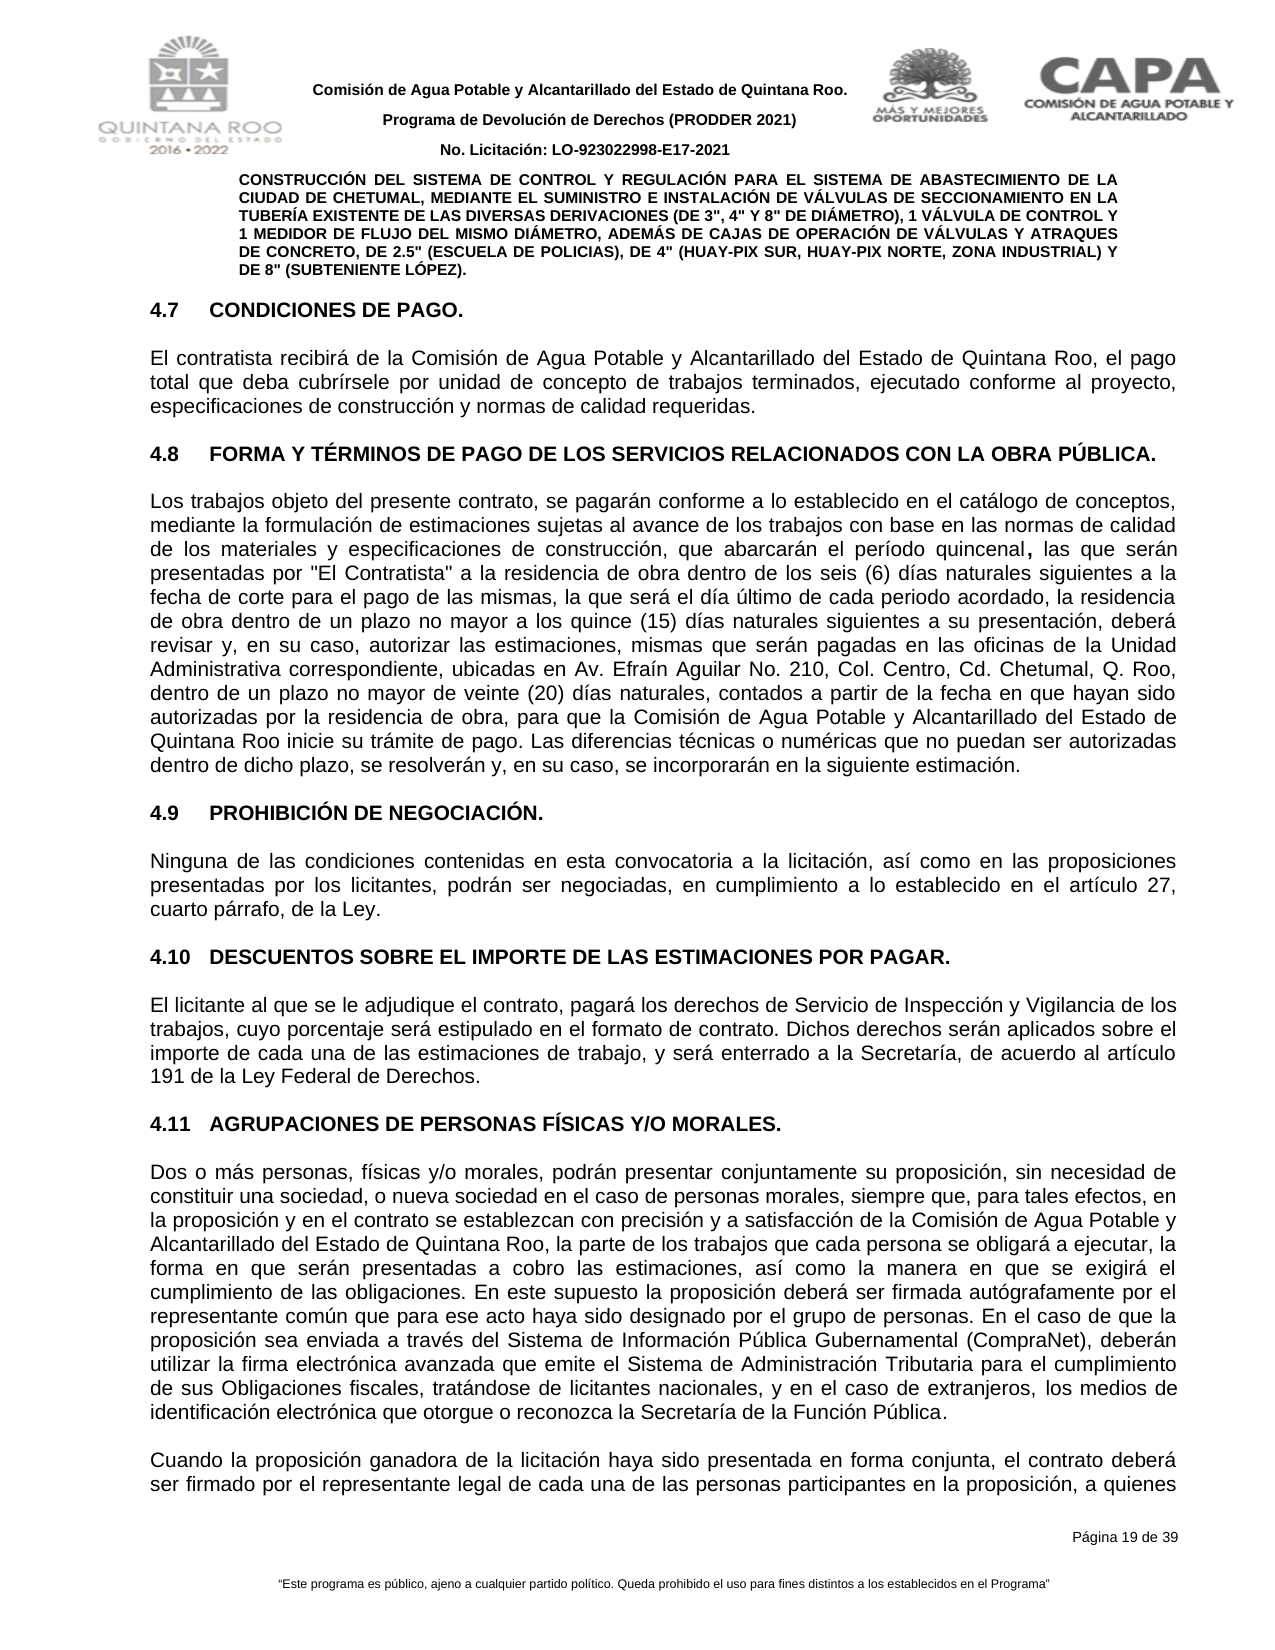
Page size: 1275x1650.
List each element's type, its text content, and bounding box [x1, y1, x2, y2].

text 4.8 FORMA Y TÉRMINOS DE PAGO DE LOS SERVICIOS RELACIONADOS CON LA OBRA PÚBLICA. [150, 441, 1178, 465]
picture [92, 4, 1238, 175]
text 4.7 CONDICIONES DE PAGO. [150, 298, 1178, 322]
text El contratista recibirá de la Comisión de Agua Potable y Alcantarillado del Estado de Quintana Roo, el pago total que deba cubrírsele por unidad de concepto de trabajos terminados, ejecutado conforme al proyecto, especificaciones de construcción y normas de calidad requeridas. [150, 346, 1178, 417]
text Ninguna de las condiciones contenidas en esta convocatoria a la licitación, así como en las proposiciones presentadas por los licitantes, podrán ser negociadas, en cumplimiento a lo establecido en el artículo 27, cuarto párrafo, de la Ley. [150, 849, 1178, 921]
text Los trabajos objeto del presente contrato, se pagarán conforme a lo establecido en el catálogo de conceptos, mediante la formulación de estimaciones sujetas al avance de los trabajos con base en las normas de calidad de los materiales y especificaciones de construcción, que abarcarán el período quincenal, las que serán presentadas por "El Contratista" a la residencia de obra dentro de los seis (6) días naturales siguientes a la fecha de corte para el pago de las mismas, la que será el día último de cada periodo acordado, la residencia de obra dentro de un plazo no mayor a los quince (15) días naturales siguientes a su presentación, deberá revisar y, en su caso, autorizar las estimaciones, mismas que serán pagadas en las oficinas de la Unidad Administrativa correspondiente, ubicadas en Av. Efraín Aguilar No. 210, Col. Centro, Cd. Chetumal, Q. Roo, dentro de un plazo no mayor de veinte (20) días naturales, contados a partir de la fecha en que hayan sido autorizadas por la residencia de obra, para que la Comisión de Agua Potable y Alcantarillado del Estado de Quintana Roo inicie su trámite de pago. Las diferencias técnicas o numéricas que no puedan ser autorizadas dentro de dicho plazo, se resolverán y, en su caso, se incorporarán en la siguiente estimación. [150, 489, 1178, 777]
text Dos o más personas, físicas y/o morales, podrán presentar conjuntamente su proposición, sin necesidad de constituir una sociedad, o nueva sociedad en el caso de personas morales, siempre que, para tales efectos, en la proposición y en el contrato se establezcan con precisión y a satisfacción de la Comisión de Agua Potable y Alcantarillado del Estado de Quintana Roo, la parte de los trabajos que cada persona se obligará a ejecutar, la forma en que serán presentadas a cobro las estimaciones, así como la manera en que se exigirá el cumplimiento de las obligaciones. En este supuesto la proposición deberá ser firmada autógrafamente por el representante común que para ese acto haya sido designado por el grupo de personas. En el caso de que la proposición sea enviada a través del Sistema de Información Pública Gubernamental (CompraNet), deberán utilizar la firma electrónica avanzada que emite el Sistema de Administración Tributaria para el cumplimiento de sus Obligaciones fiscales, tratándose de licitantes nacionales, y en el caso de extranjeros, los medios de identificación electrónica que otorgue o reconozca la Secretaría de la Función Pública. [150, 1160, 1178, 1424]
text El licitante al que se le adjudique el contrato, pagará los derechos de Servicio de Inspección y Vigilancia de los trabajos, cuyo porcentaje será estipulado en el formato de contrato. Dichos derechos serán aplicados sobre el importe de cada una de las estimaciones de trabajo, y será enterrado a la Secretaría, de acuerdo al artículo 191 de la Ley Federal de Derechos. [150, 992, 1178, 1088]
text 4.10 DESCUENTOS SOBRE EL IMPORTE DE LAS ESTIMACIONES POR PAGAR. [150, 944, 1178, 968]
text 4.11 AGRUPACIONES DE PERSONAS FÍSICAS Y/O MORALES. [150, 1112, 1178, 1136]
text 4.9 PROHIBICIÓN DE NEGOCIACIÓN. [150, 801, 1178, 825]
